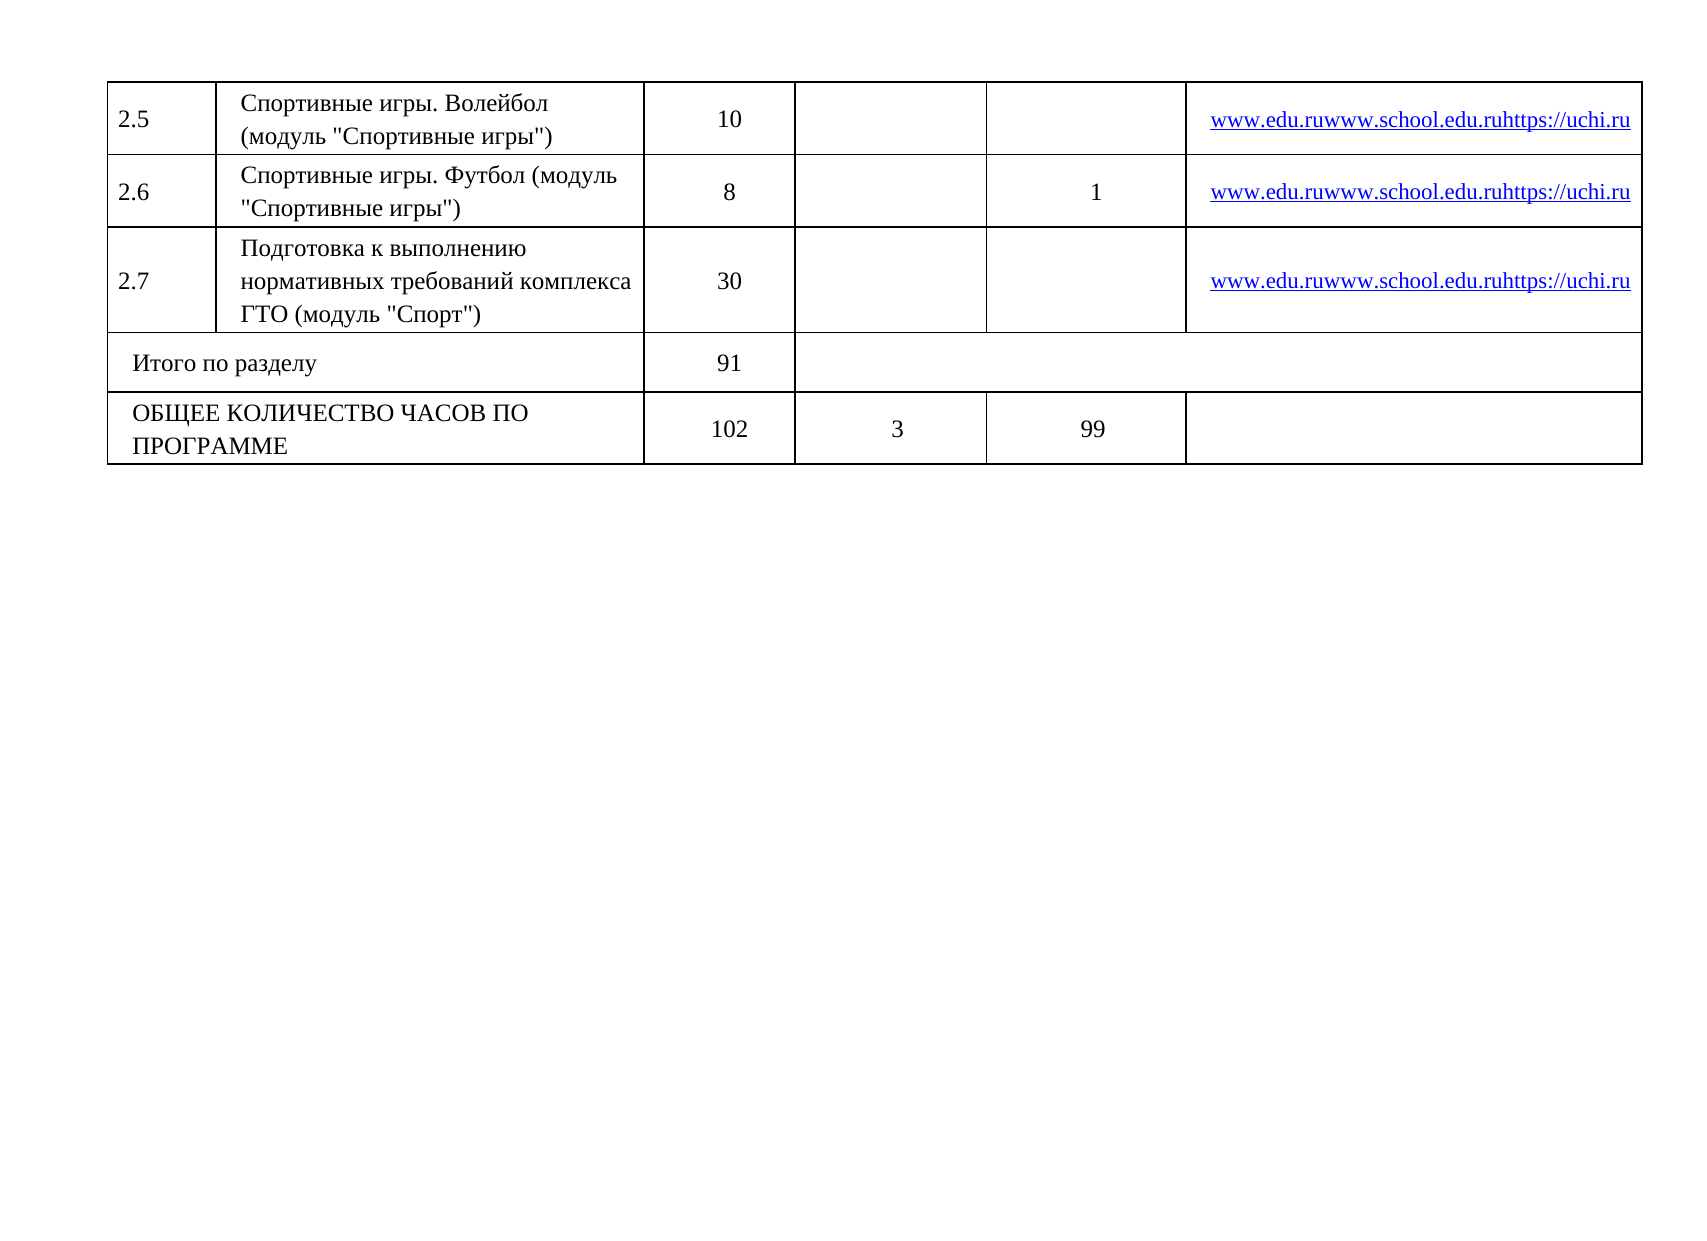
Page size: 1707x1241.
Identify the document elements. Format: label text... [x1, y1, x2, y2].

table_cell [1187, 83, 1641, 154]
table_cell Спортивные игры. Футбол (модуль "Спортивные игры") [217, 155, 643, 226]
table_cell 8 [645, 155, 794, 226]
table_cell Итого по разделу [108, 333, 643, 391]
table_cell Спортивные игры. Волейбол (модуль "Спортивные игры") [217, 83, 643, 154]
table_cell 10 [645, 83, 794, 154]
table_cell [796, 333, 1641, 391]
table_cell [987, 83, 1185, 154]
table_cell www.edu.ruwww.school.edu.ruhttps://uchi.ru [1187, 228, 1641, 331]
table_cell [796, 155, 986, 226]
table_cell [987, 228, 1185, 331]
table_cell [796, 228, 986, 331]
table_cell 102 [645, 393, 794, 463]
table_cell [796, 83, 986, 154]
table_cell 2.6 [108, 155, 215, 226]
table_cell 30 [645, 228, 794, 331]
table_cell 91 [645, 333, 794, 391]
table_cell 2.5 [108, 83, 215, 154]
table_cell 2.7 [108, 228, 215, 331]
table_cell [1187, 155, 1641, 226]
table_cell 1 [987, 155, 1185, 226]
table_cell [1187, 393, 1641, 463]
table_cell 3 [796, 393, 986, 463]
table_cell Подготовка к выполнению нормативных требований комплекса ГТО (модуль "Спорт") [217, 228, 643, 331]
table_cell 99 [987, 393, 1185, 463]
table_cell ОБЩЕЕ КОЛИЧЕСТВО ЧАСОВ ПО ПРОГРАММЕ [108, 393, 643, 463]
